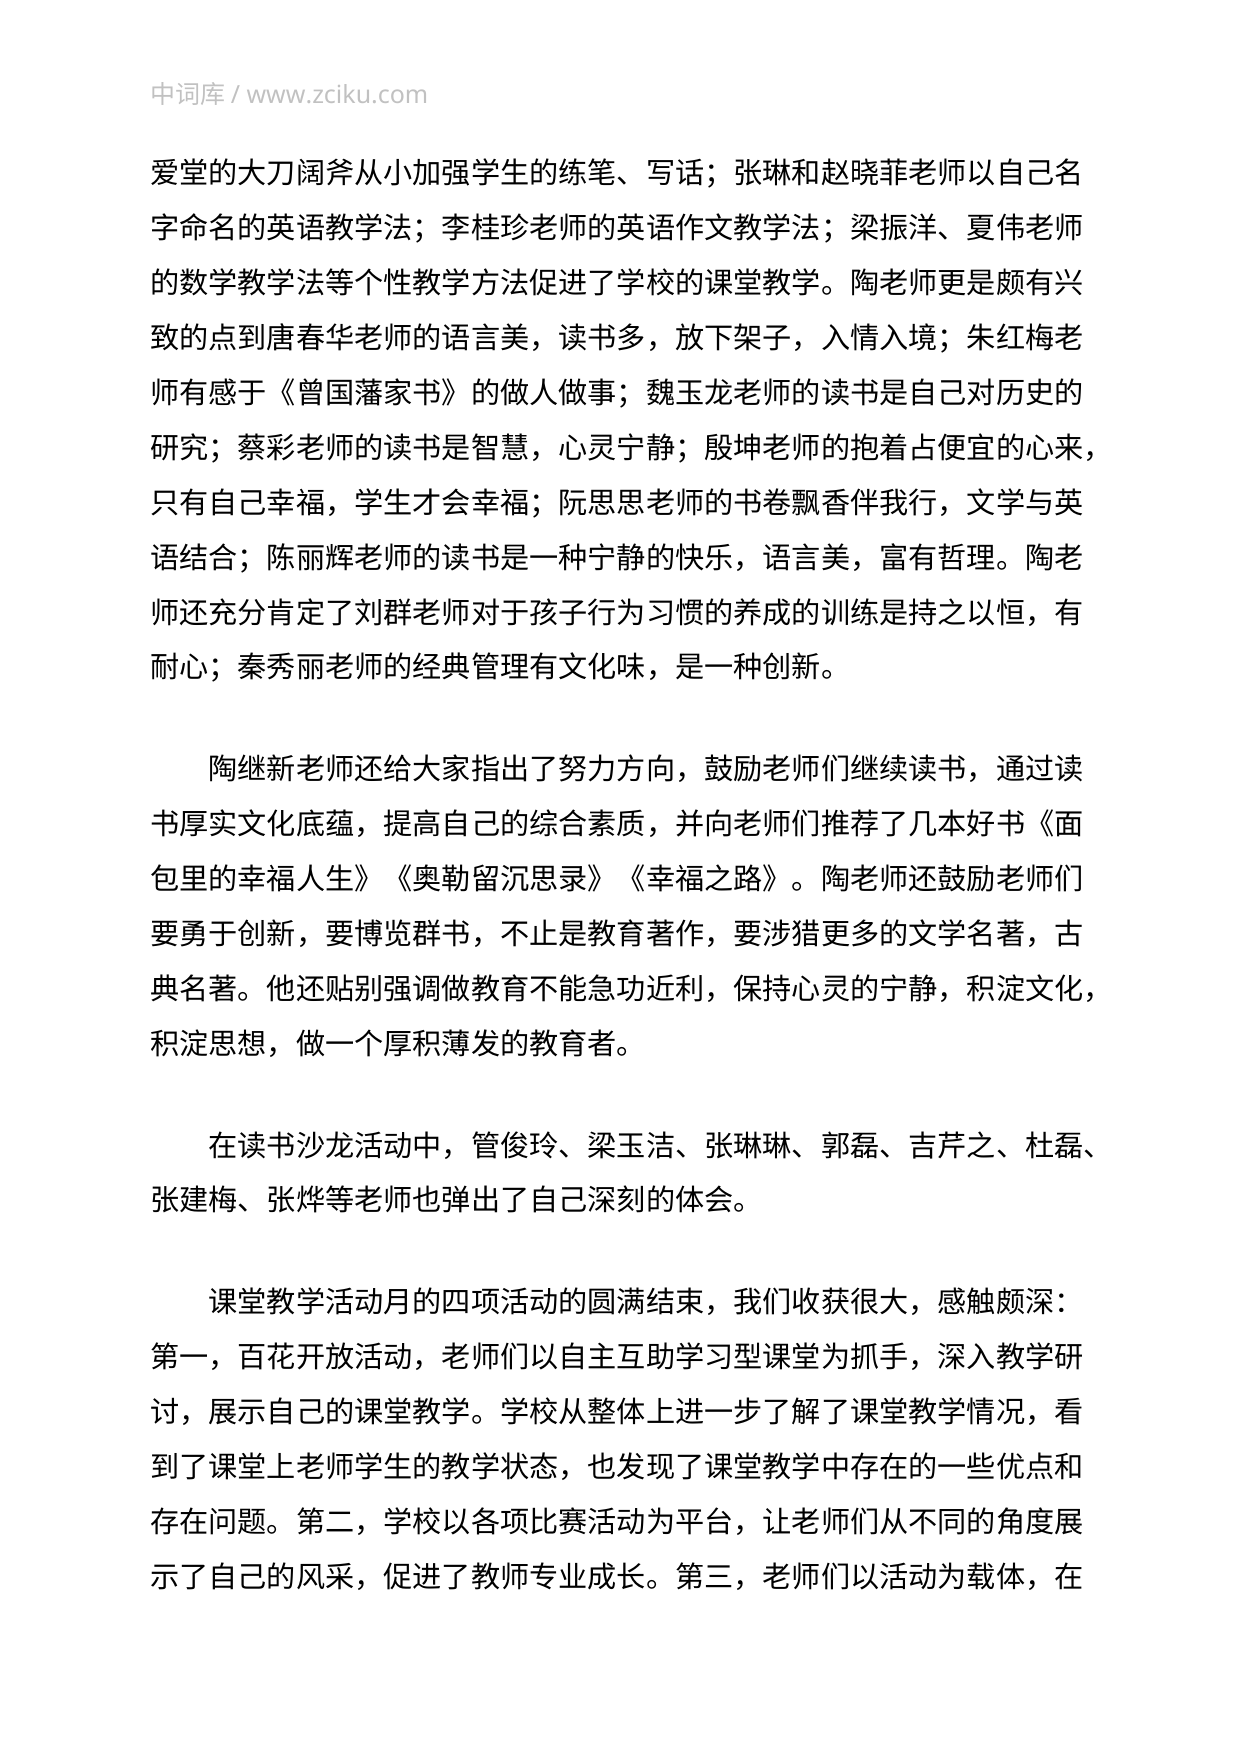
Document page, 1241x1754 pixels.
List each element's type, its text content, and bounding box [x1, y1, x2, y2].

text 陶继新老师还给大家指出了努力方向，鼓励老师们继续读书，通过读书厚实文化底蕴，提高自己的综合素质，并向老师们推荐了几本好书《面包里的幸福人生》《奥勒留沉思录》《幸福之路》。陶老师还鼓励老师们要勇于创新，要博览群书，不止是教育著作，要涉猎更多的文学名著，古典名著。他还贴别强调做教育不能急功近利，保持心灵的宁静，积淀文化，积淀思想，做一个厚积薄发的教育者。 [150, 746, 1090, 1063]
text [150, 1279, 1090, 1596]
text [150, 150, 1090, 686]
text 在读书沙龙活动中，管俊玲、梁玉洁、张琳琳、郭磊、吉芹之、杜磊、张建梅、张烨等老师也弹出了自己深刻的体会。 [150, 1122, 1090, 1219]
